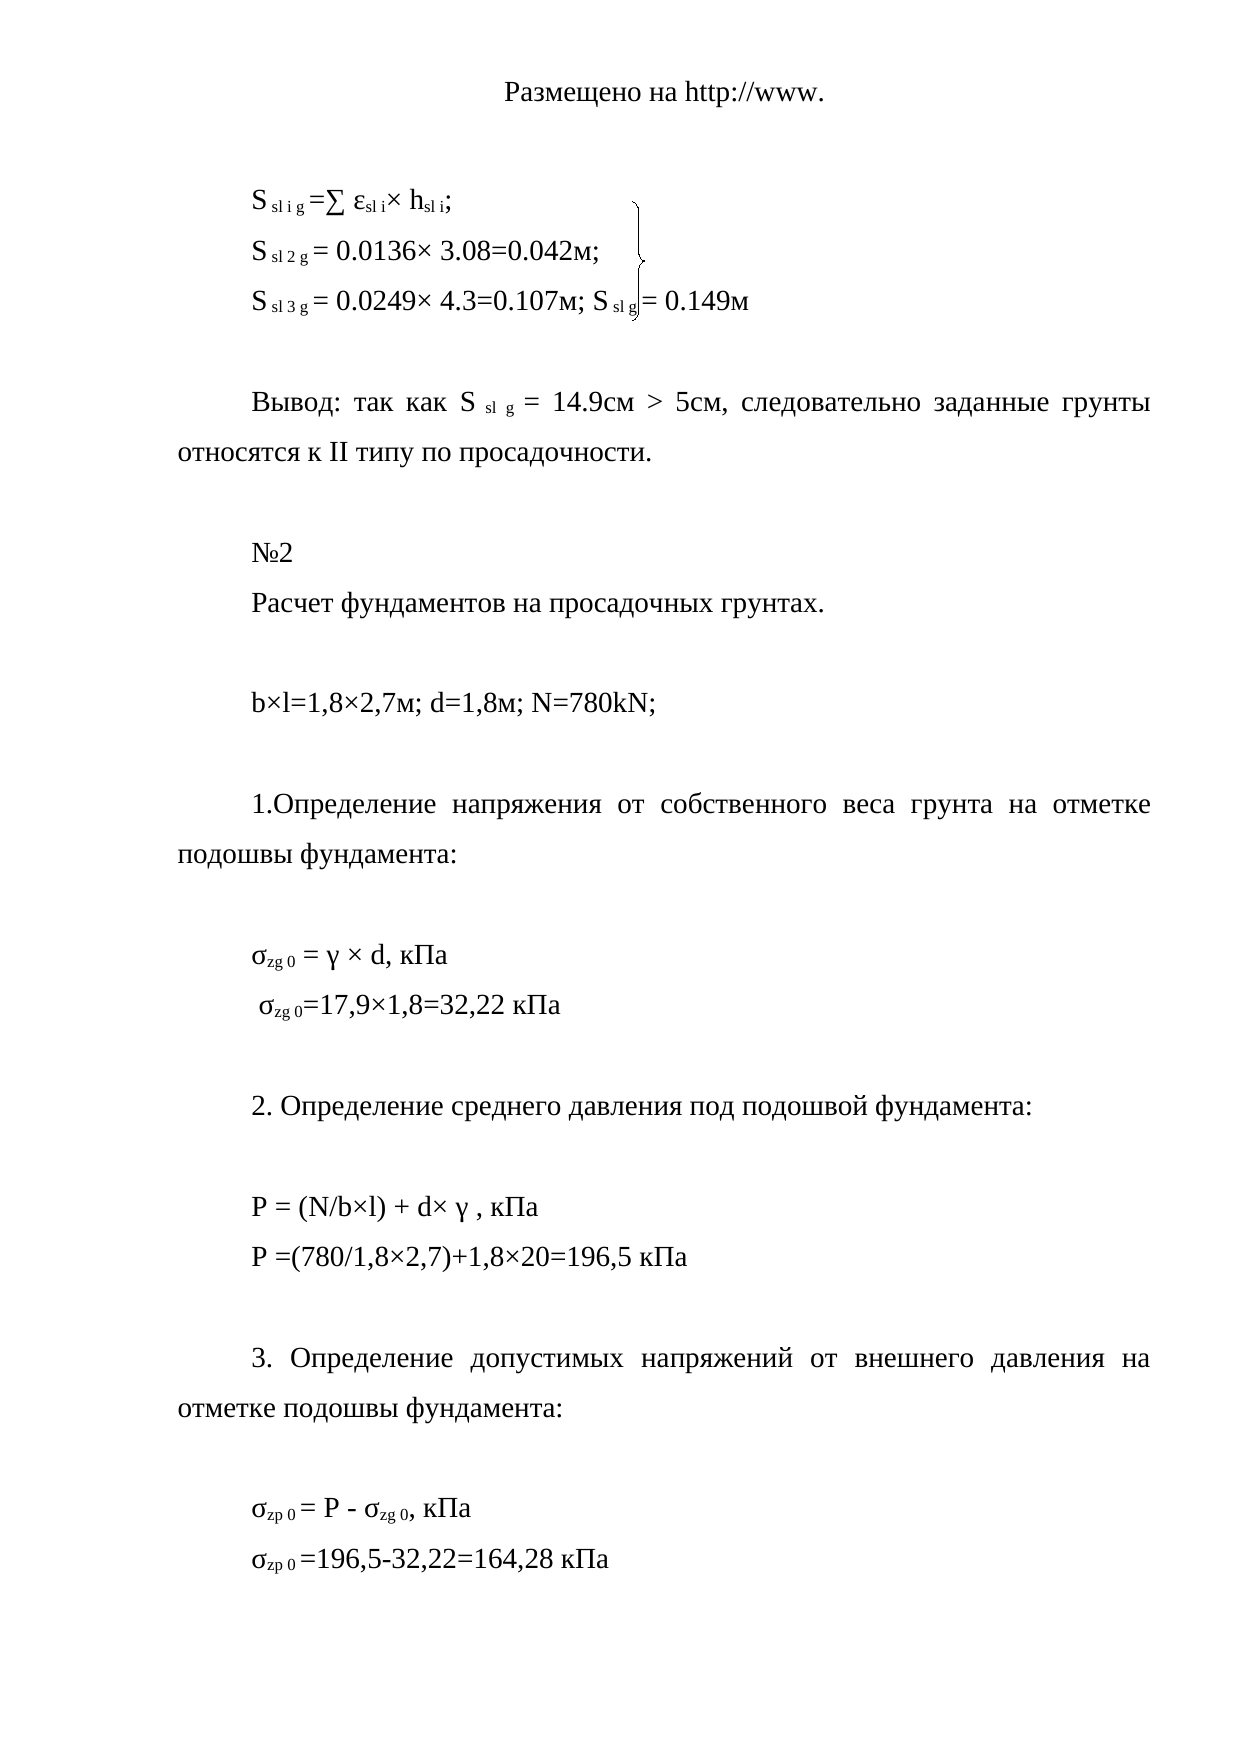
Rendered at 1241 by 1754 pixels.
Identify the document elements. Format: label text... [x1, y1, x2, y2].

list Расчет фундаментов на просадочных грунтах. [177, 585, 1152, 618]
list S sl 3 g = 0.0249× 4.3=0.107м; S sl g = 0.149м [177, 283, 1152, 317]
list σzр 0 =196,5-32,22=164,28 кПа [177, 1541, 1152, 1574]
list Р =(780/1,8×2,7)+1,8×20=196,5 кПа [177, 1239, 1152, 1273]
text №2 [177, 535, 1152, 568]
list Р = (N/b×l) + d× γ , кПа [177, 1189, 1152, 1222]
list Вывод: так как S sl g = 14.9см > 5см, следовательно заданные грунты относятся к II типу по просадочности. [177, 384, 1152, 468]
list S sl 2 g = 0.0136× 3.08=0.042м; [177, 233, 1152, 266]
list σzg 0 = γ × d, кПа [177, 937, 1152, 971]
list 2. Определение среднего давления под подошвой фундамента: [177, 1088, 1152, 1122]
list σzg 0=17,9×1,8=32,22 кПа [177, 987, 1152, 1021]
text b×l=1,8×2,7м; d=1,8м; N=780kN; [177, 686, 1152, 719]
list 3. Определение допустимых напряжений от внешнего давления на отметке подошвы фундамента: [177, 1340, 1152, 1423]
list S sl i g =∑ εsl i× hsl i; [177, 182, 1152, 216]
text 1.Определение напряжения от собственного веса грунта на отметке подошвы фундамента: [177, 786, 1152, 870]
list σzр 0 = Р - σzg 0, кПа [177, 1491, 1152, 1524]
